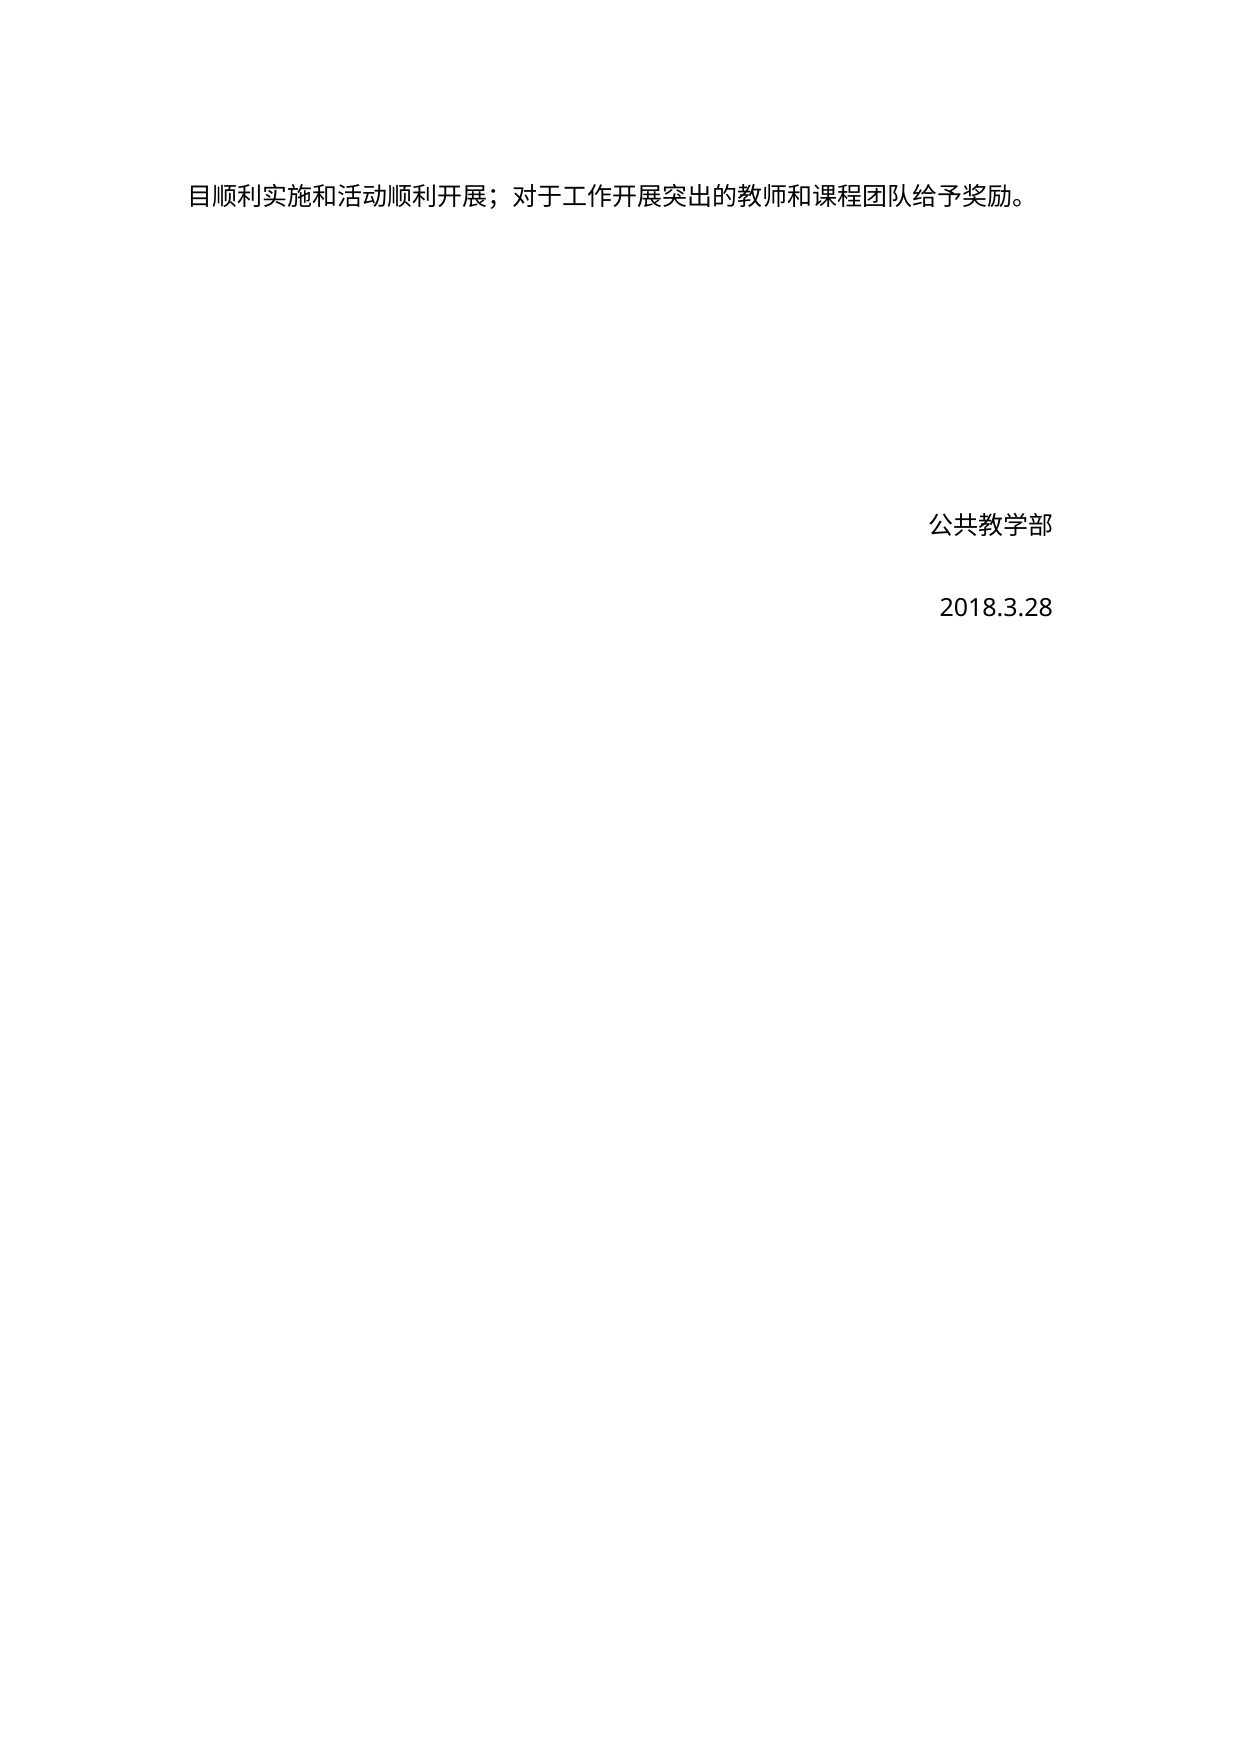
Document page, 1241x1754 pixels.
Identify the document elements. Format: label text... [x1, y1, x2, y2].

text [187, 162, 1053, 227]
text 2018.3.28 [187, 574, 1053, 639]
text 公共教学部 [187, 491, 1053, 556]
